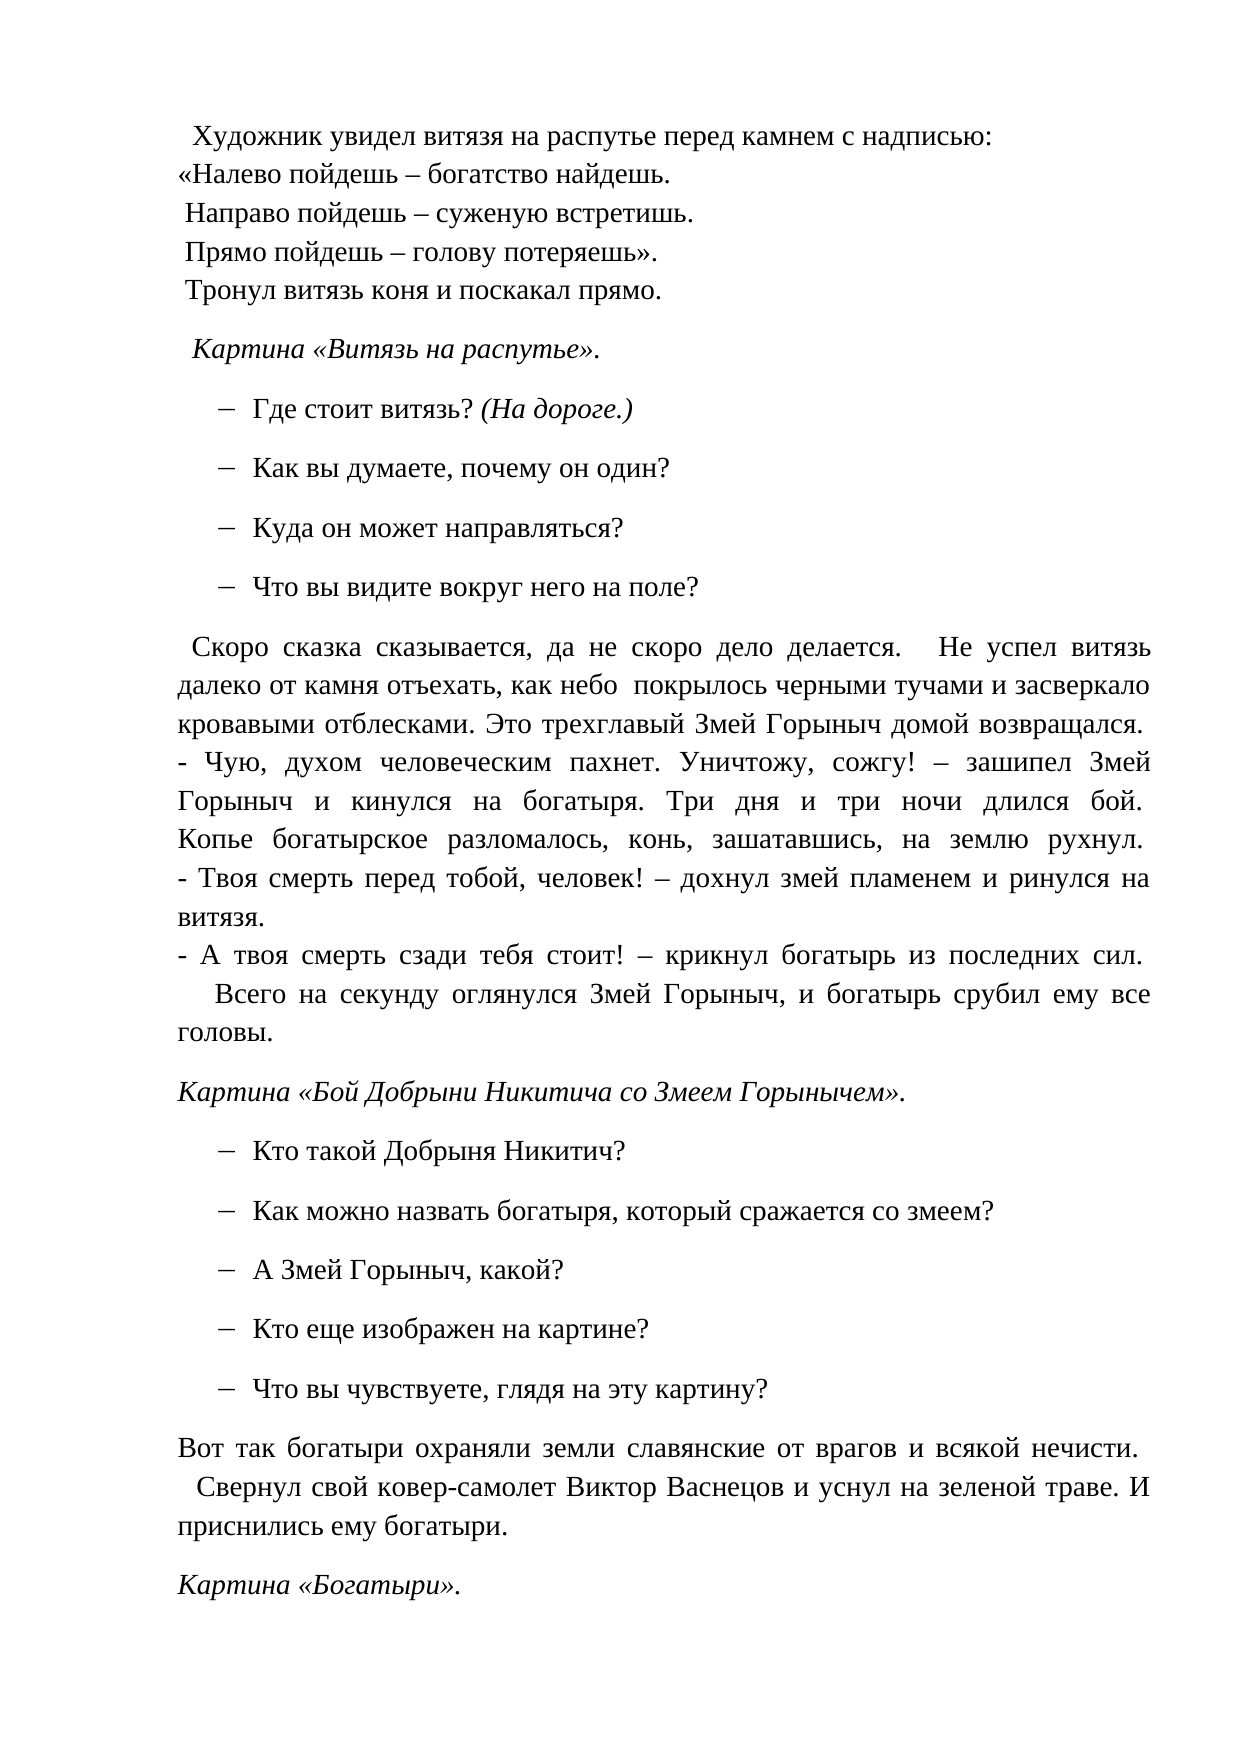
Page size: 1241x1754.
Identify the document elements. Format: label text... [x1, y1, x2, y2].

list Что вы чувствуете, глядя на эту картину? [215, 1371, 1152, 1405]
text Картина «Богатыри». [177, 1567, 1152, 1601]
text Вот так богатыри охраняли земли славянские от врагов и всякой нечисти. Свернул свой ковер-самолет Виктор Васнецов и уснул на зеленой траве. И приснились ему богатыри. [177, 1431, 1152, 1541]
text Скоро сказка сказывается, да не скоро дело делается. Не успел витязь далеко от камня отъехать, как небо покрылось черными тучами и засверкало кровавыми отблесками. Это трехглавый Змей Горыныч домой возвращался. - Чую, духом человеческим пахнет. Уничтожу, сожгу! – зашипел Змей Горыныч и кинулся на богатыря. Три дня и три ночи длился бой. Копье богатырское разломалось, конь, зашатавшись, на землю рухнул. - Твоя смерть перед тобой, человек! – дохнул змей пламенем и ринулся на витязя. - А твоя смерть сзади тебя стоит! – крикнул богатырь из последних сил. Всего на секунду оглянулся Змей Горыныч, и богатырь срубил ему все головы. [177, 629, 1152, 1048]
text Картина «Бой Добрыни Никитича со Змеем Горынычем». [177, 1074, 1152, 1107]
list А Змей Горыныч, какой? [215, 1252, 1152, 1286]
text Художник увидел витязя на распутье перед камнем с надписью: «Налево пойдешь – богатство найдешь. Направо пойдешь – суженую встретишь. Прямо пойдешь – голову потеряешь». Тронул витязь коня и поскакал прямо. [177, 118, 1152, 306]
list Как можно назвать богатыря, который сражается со змеем? [215, 1193, 1152, 1226]
list Кто еще изображен на картине? [215, 1312, 1152, 1345]
list Где стоит витязь? (На дороге.) [215, 391, 1152, 425]
list Куда он может направляться? [215, 510, 1152, 544]
list Кто такой Добрыня Никитич? [215, 1133, 1152, 1167]
list Как вы думаете, почему он один? [215, 451, 1152, 484]
text Картина «Витязь на распутье». [177, 332, 1152, 365]
list Что вы видите вокруг него на поле? [215, 569, 1152, 603]
